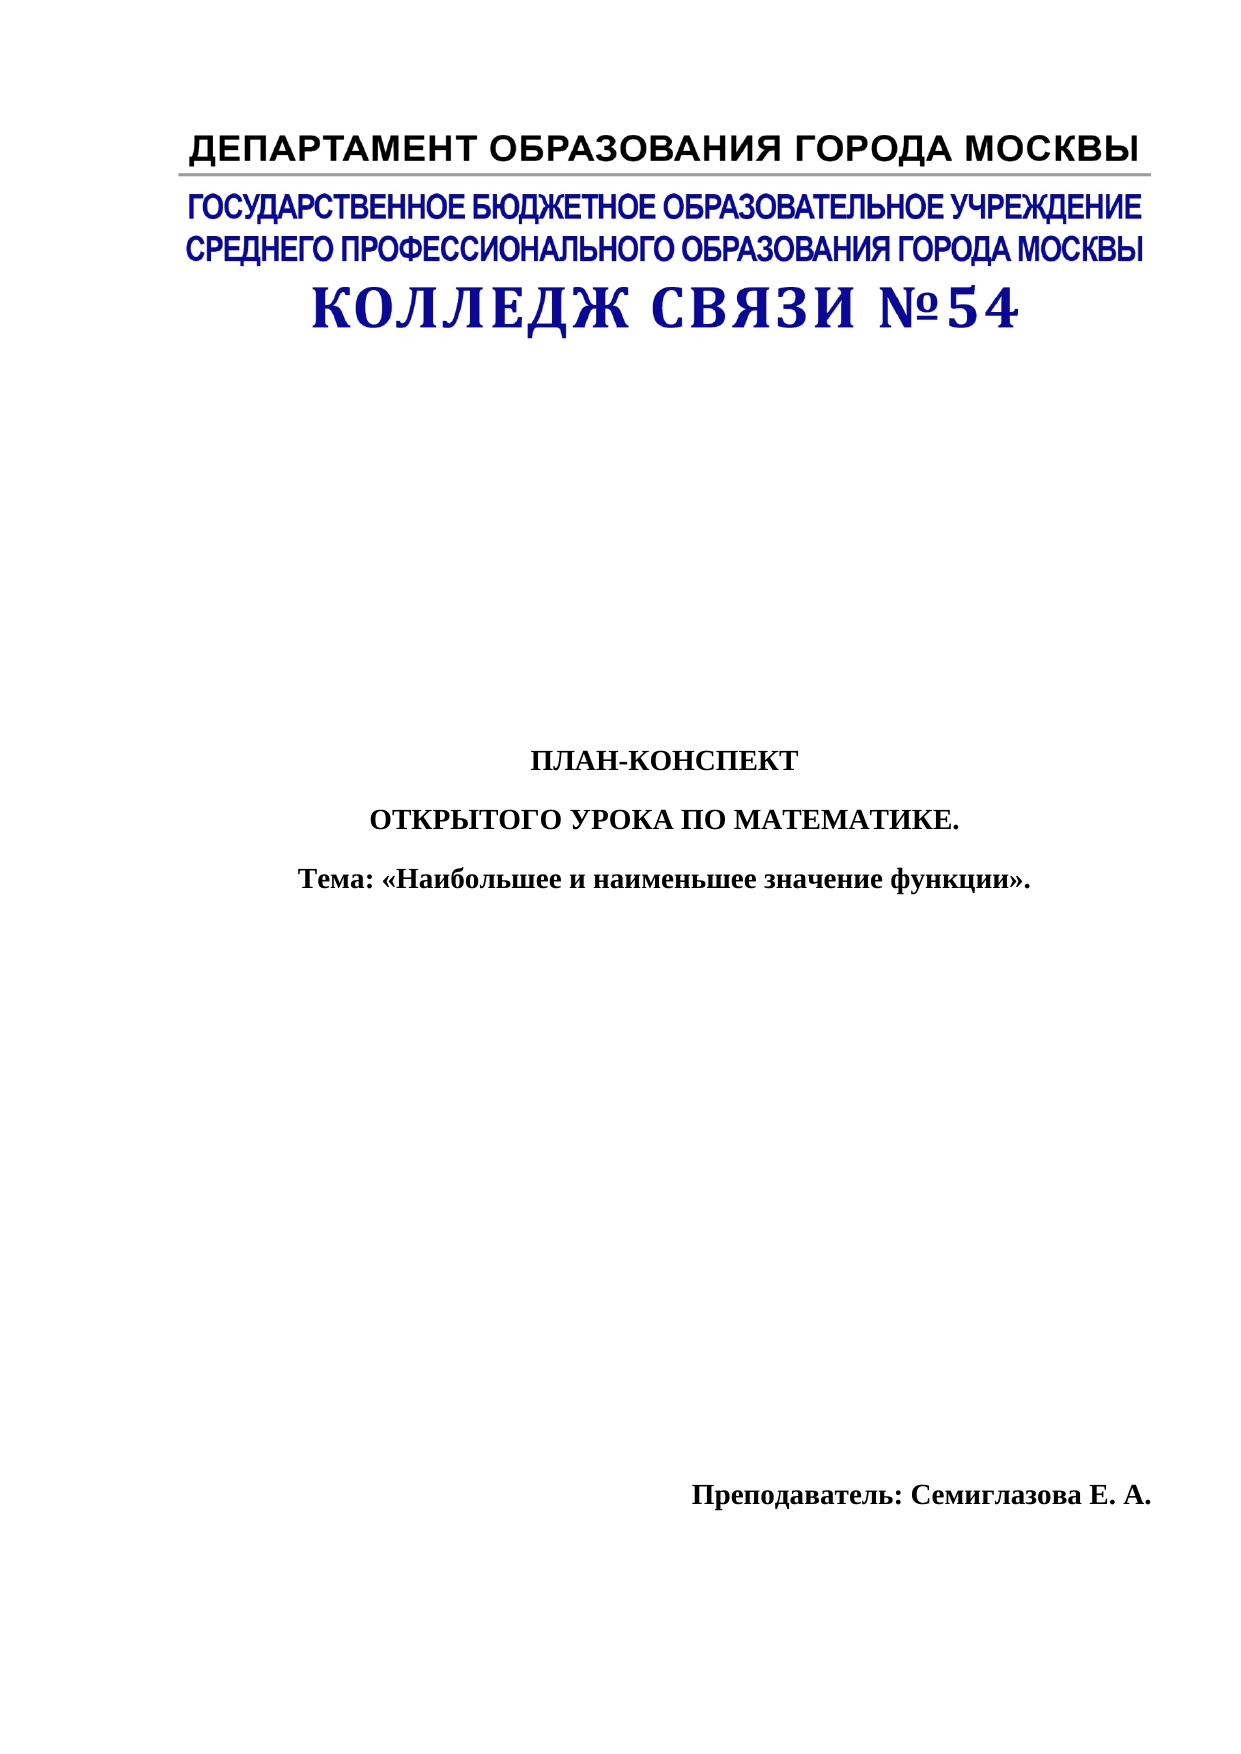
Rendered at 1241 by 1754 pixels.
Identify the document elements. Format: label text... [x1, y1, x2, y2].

text Преподаватель: Семиглазова Е. А. [177, 1477, 1152, 1510]
picture [177, 118, 1152, 347]
text ПЛАН-КОНСПЕКТ [177, 743, 1152, 776]
text ОТКРЫТОГО УРОКА ПО МАТЕМАТИКЕ. [177, 802, 1152, 836]
text Тема: «Наибольшее и наименьшее значение функции». [177, 861, 1152, 895]
